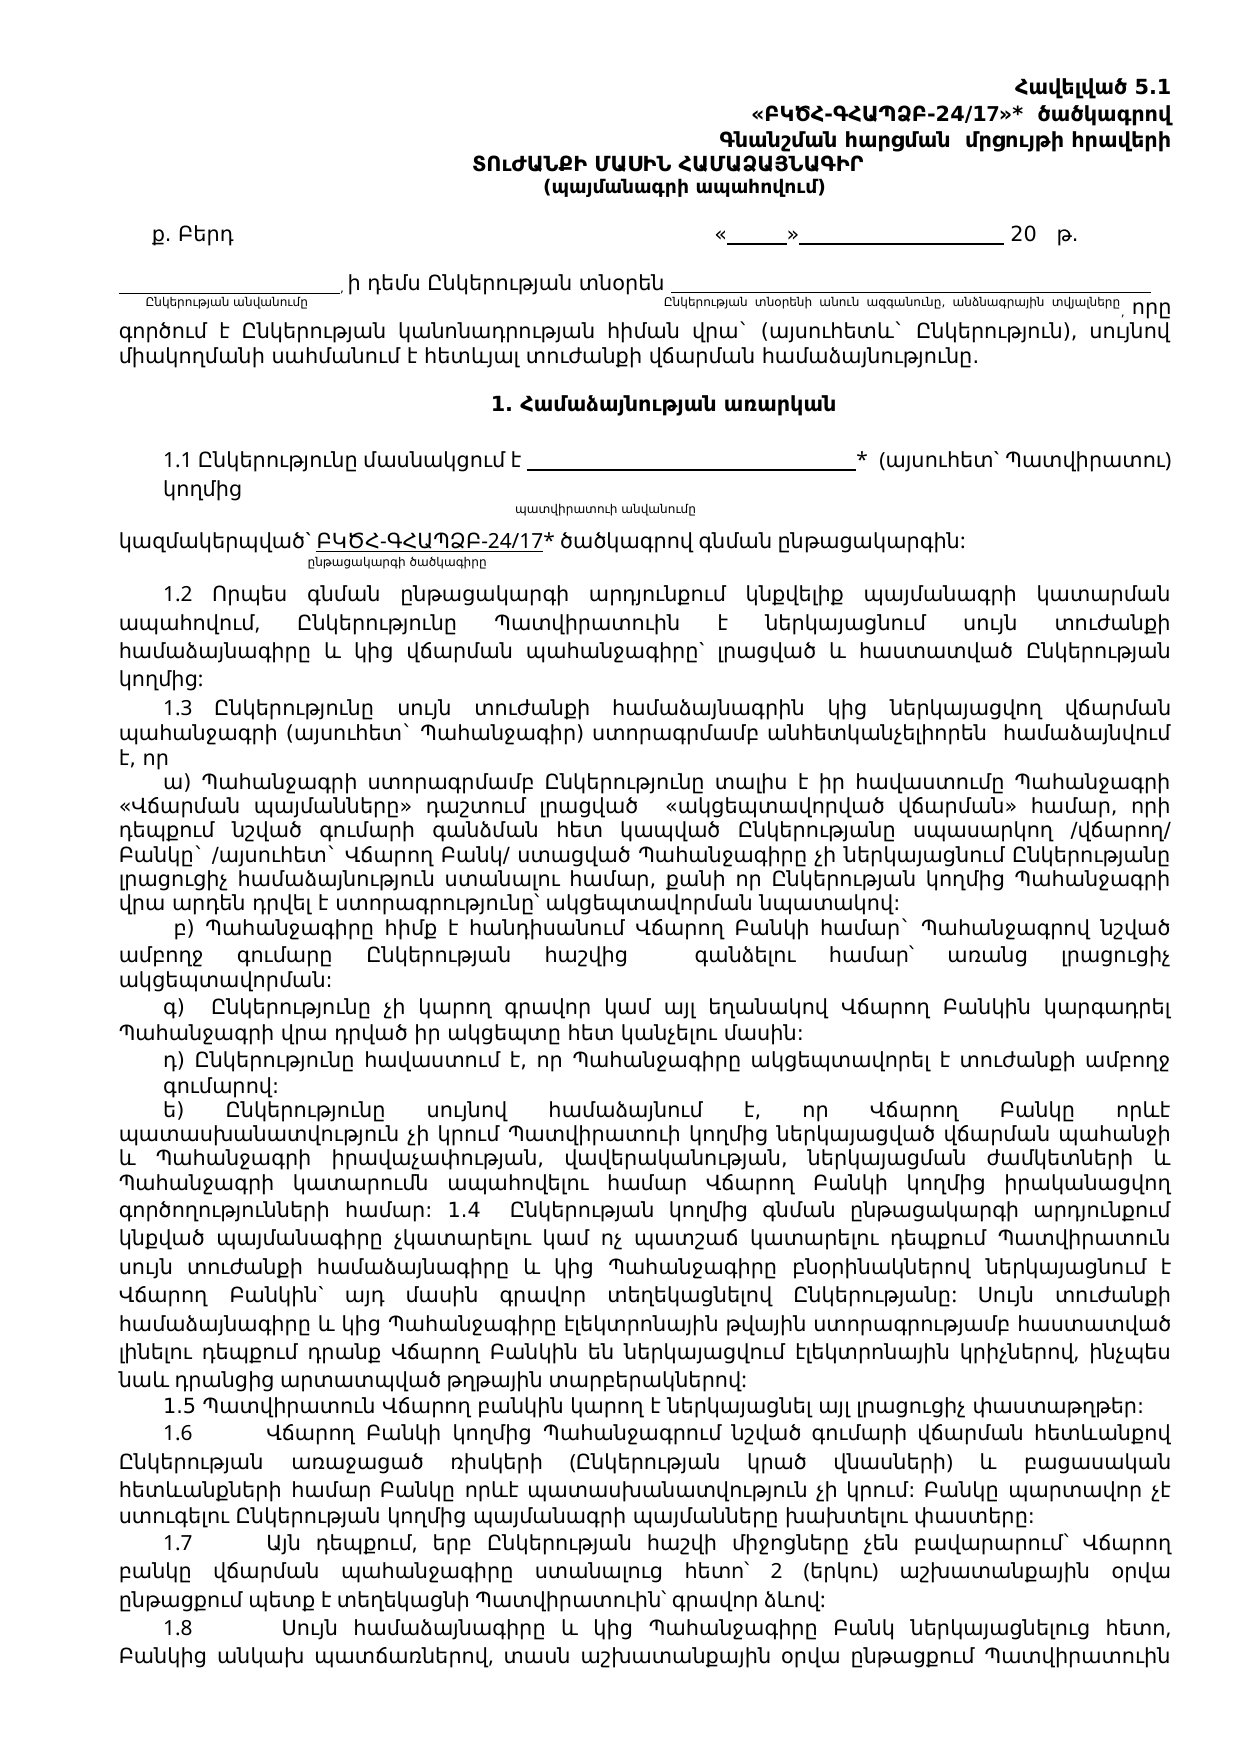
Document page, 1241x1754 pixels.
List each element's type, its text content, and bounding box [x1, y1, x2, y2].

text , ի դեմս Ընկերության տնօրեն [118, 271, 1171, 295]
text 1. Համաձայնության առարկան [156, 392, 1171, 417]
text 1.3 Ընկերությունը սույն տուժանքի համաձայնագրին կից ներկայացվող վճարման պահանջագրի (այսուհետ` Պահանջագիր) ստորագրմամբ անհետկանչելիորեն համաձայնվում է, որ [118, 693, 1171, 770]
text կազմակերպված` ԲԿԾՀ-ԳՀԱՊՁԲ-24/17* ծածկագրով գնման ընթացակարգին: [118, 526, 1171, 555]
text ընթացակարգի ծածկագիրը [163, 555, 1171, 579]
text Հավելված 5.1 [118, 75, 1171, 99]
text 1.2 Որպես գնման ընթացակարգի արդյունքում կնքվելիք պայմանագրի կատարման ապահովում, Ընկերությունը Պատվիրատուին է ներկայացնում սույն տուժանքի համաձայնագիրը և կից վճարման պահանջագիրը` լրացված և հաստատված Ընկերության կողմից: [118, 579, 1171, 693]
text դ) Ընկերությունը հավաստում է, որ Պահանջագիրը ակցեպտավորել է տուժանքի ամբողջ գումարով: [163, 1045, 1171, 1098]
list Վճարող Բանկի կողմից Պահանջագրում նշված գումարի վճարման հետևանքով Ընկերության առաջացած ռիսկերի (Ընկերության կրած վնասների) և բացասական հետևանքների համար Բանկը որևէ պատասխանատվություն չի կրում: Բանկը պարտավոր չէ ստուգելու Ընկերության կողմից պայմանագրի պայմանները խախտելու փաստերը: [118, 1418, 1171, 1528]
text Գնանշման հարցման մրցույթի հրավերի [118, 128, 1171, 152]
text «ԲԿԾՀ-ԳՀԱՊՁԲ-24/17»* ծածկագրով [118, 99, 1171, 128]
text ե) Ընկերությունը սույնով համաձայնում է, որ Վճարող Բանկը որևէ պատասխանատվություն չի կրում Պատվիրատուի կողմից ներկայացված վճարման պահանջի և Պահանջագրի իրավաչափության, վավերականության, ներկայացման ժամկետների և Պահանջագրի կատարումն ապահովելու համար Վճարող Բանկի կողմից իրականացվող գործողությունների համար: 1.4 Ընկերության կողմից գնման ընթացակարգի արդյունքում կնքված պայմանագիրը չկատարելու կամ ոչ պատշաճ կատարելու դեպքում Պատվիրատուն սույն տուժանքի համաձայնագիրը և կից Պահանջագիրը բնօրինակներով ներկայացնում է Վճարող Բանկին` այդ մասին գրավոր տեղեկացնելով Ընկերությանը: Սույն տուժանքի համաձայնագիրը և կից Պահանջագիրը էլեկտրոնային թվային ստորագրությամբ հաստատված լինելու դեպքում դրանք Վճարող Բանկին են ներկայացվում էլեկտրոնային կրիչներով, ինչպես նաև դրանցից արտատպված թղթային տարբերակներով: [118, 1098, 1171, 1394]
text պատվիրատուի անվանումը [163, 502, 1171, 526]
text ք. Բերդ « » 20 թ. [118, 222, 1171, 247]
text Ընկերության անվանումը Ընկերության տնօրենի անուն ազգանունը, անձնագրային տվյալները, որը գործում է Ընկերության կանոնադրության հիման վրա` (այսուհետև` Ընկերություն), սույնով միակողմանի սահմանում է հետևյալ տուժանքի վճարման համաձայնությունը. [118, 295, 1171, 368]
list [118, 1613, 1171, 1670]
text ա) Պահանջագրի ստորագրմամբ Ընկերությունը տալիս է իր հավաստումը Պահանջագրի «Վճարման պայմանները» դաշտում լրացված «ակցեպտավորված վճարման» համար, որի դեպքում նշված գումարի գանձման հետ կապված Ընկերությանը սպասարկող /վճարող/ Բանկը` /այսուհետ` Վճարող Բանկ/ ստացված Պահանջագիրը չի ներկայացնում Ընկերությանը լրացուցիչ համաձայնություն ստանալու համար, քանի որ Ընկերության կողմից Պահանջագրի վրա արդեն դրվել է ստորագրությունը՝ ակցեպտավորման նպատակով: [118, 770, 1171, 916]
text ՏՈւԺԱՆՔԻ ՄԱՍԻՆ ՀԱՄԱՁԱՅՆԱԳԻՐ [118, 152, 1171, 176]
text 1.1 Ընկերությունը մասնակցում է * (այսուհետ` Պատվիրատու) կողմից [163, 445, 1171, 502]
text բ) Պահանջագիրը հիմք է հանդիսանում Վճարող Բանկի համար` Պահանջագրով նշված ամբողջ գումարը Ընկերության հաշվից գանձելու համար՝ առանց լրացուցիչ ակցեպտավորման: [118, 916, 1171, 992]
list Այն դեպքում, երբ Ընկերության հաշվի միջոցները չեն բավարարում՝ Վճարող բանկը վճարման պահանջագիրը ստանալուց հետո՝ 2 (երկու) աշխատանքային օրվա ընթացքում պետք է տեղեկացնի Պատվիրատուին՝ գրավոր ձևով: [118, 1528, 1171, 1613]
text գ) Ընկերությունը չի կարող գրավոր կամ այլ եղանակով Վճարող Բանկին կարգադրել Պահանջագրի վրա դրված իր ակցեպտը հետ կանչելու մասին: [118, 992, 1171, 1045]
text 1.5 Պատվիրատուն Վճարող բանկին կարող է ներկայացնել այլ լրացուցիչ փաստաթղթեր: [163, 1394, 1171, 1418]
text (պայմանագրի ապահովում) [118, 176, 1171, 198]
